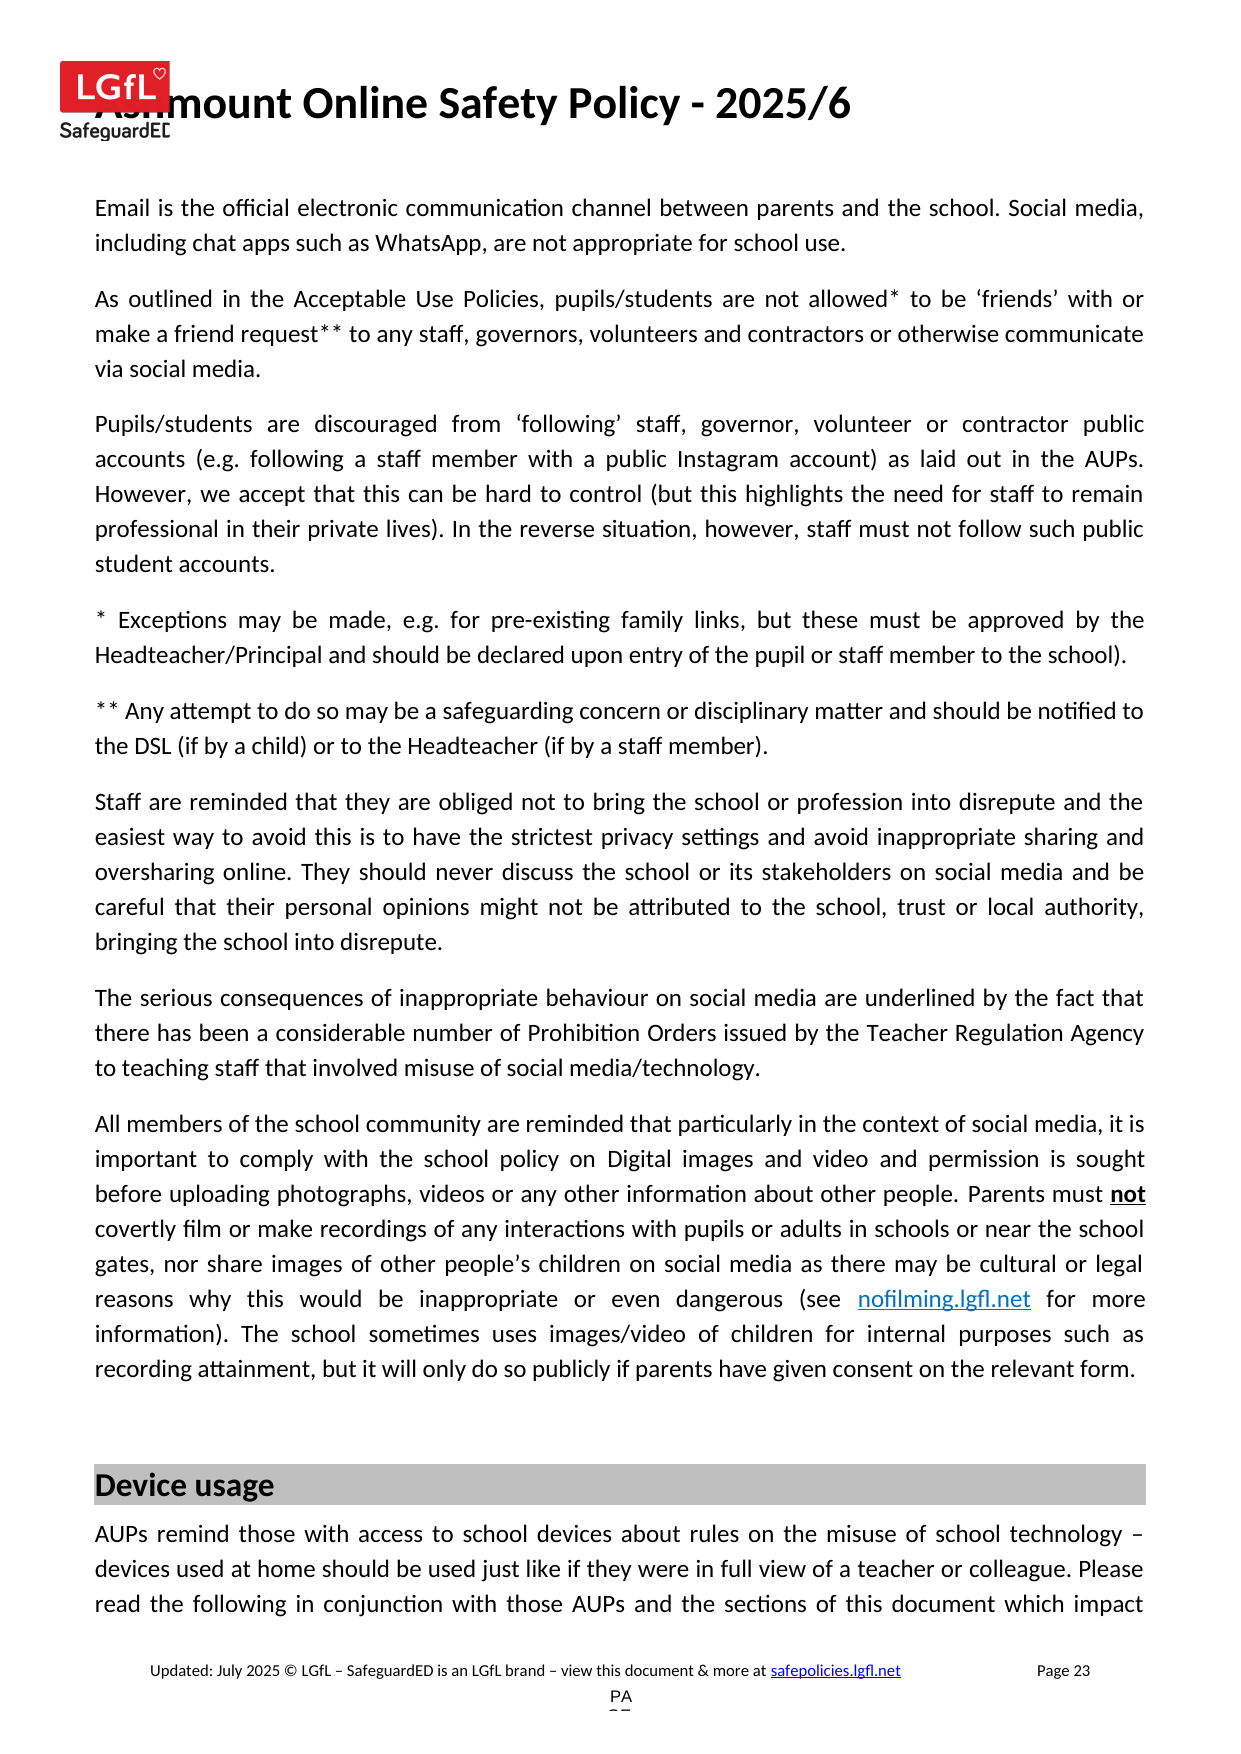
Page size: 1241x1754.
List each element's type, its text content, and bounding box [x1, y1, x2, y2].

text Pupils/students are discouraged from ‘following’ staff, governor, volunteer or contractor public accounts (e.g. following a staff member with a public Instagram account) as laid out in the AUPs. However, we accept that this can be hard to control (but this highlights the need for staff to remain professional in their private lives). In the reverse situation, however, staff must not follow such public student accounts. [94, 409, 1146, 579]
text All members of the school community are reminded that particularly in the context of social media, it is important to comply with the school policy on Digital images and video and permission is sought before uploading photographs, videos or any other information about other people. Parents must not covertly film or make recordings of any interactions with pupils or adults in schools or near the school gates, nor share images of other people’s children on social media as there may be cultural or legal reasons why this would be inappropriate or even dangerous (see nofilming.lgfl.net for more information). The school sometimes uses images/video of children for internal purposes such as recording attainment, but it will only do so publicly if parents have given consent on the relevant form. [94, 1108, 1146, 1383]
text Email is the official electronic communication channel between parents and the school. Social media, including chat apps such as WhatsApp, are not appropriate for school use. [94, 192, 1146, 257]
picture [60, 61, 170, 140]
text * Exceptions may be made, e.g. for pre-existing family links, but these must be approved by the Headteacher/Principal and should be declared upon entry of the pupil or staff member to the school). [94, 604, 1146, 670]
text The serious consequences of inappropriate behaviour on social media are underlined by the fact that there has been a considerable number of Prohibition Orders issued by the Teacher Regulation Agency to teaching staff that involved misuse of social media/technology. [94, 982, 1146, 1082]
text As outlined in the Acceptable Use Policies, pupils/students are not allowed* to be ‘friends’ with or make a friend request** to any staff, governors, volunteers and contractors or otherwise communicate via social media. [94, 283, 1146, 383]
subtitle Device usage [94, 1464, 1146, 1505]
text ** Any attempt to do so may be a safeguarding concern or disciplinary matter and should be notified to the DSL (if by a child) or to the Headteacher (if by a staff member). [94, 695, 1146, 761]
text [94, 1518, 1146, 1618]
text Staff are reminded that they are obliged not to bring the school or profession into disrepute and the easiest way to avoid this is to have the strictest privacy settings and avoid inappropriate sharing and oversharing online. They should never discuss the school or its stakeholders on social media and be careful that their personal opinions might not be attributed to the school, trust or local authority, bringing the school into disrepute. [94, 786, 1146, 957]
